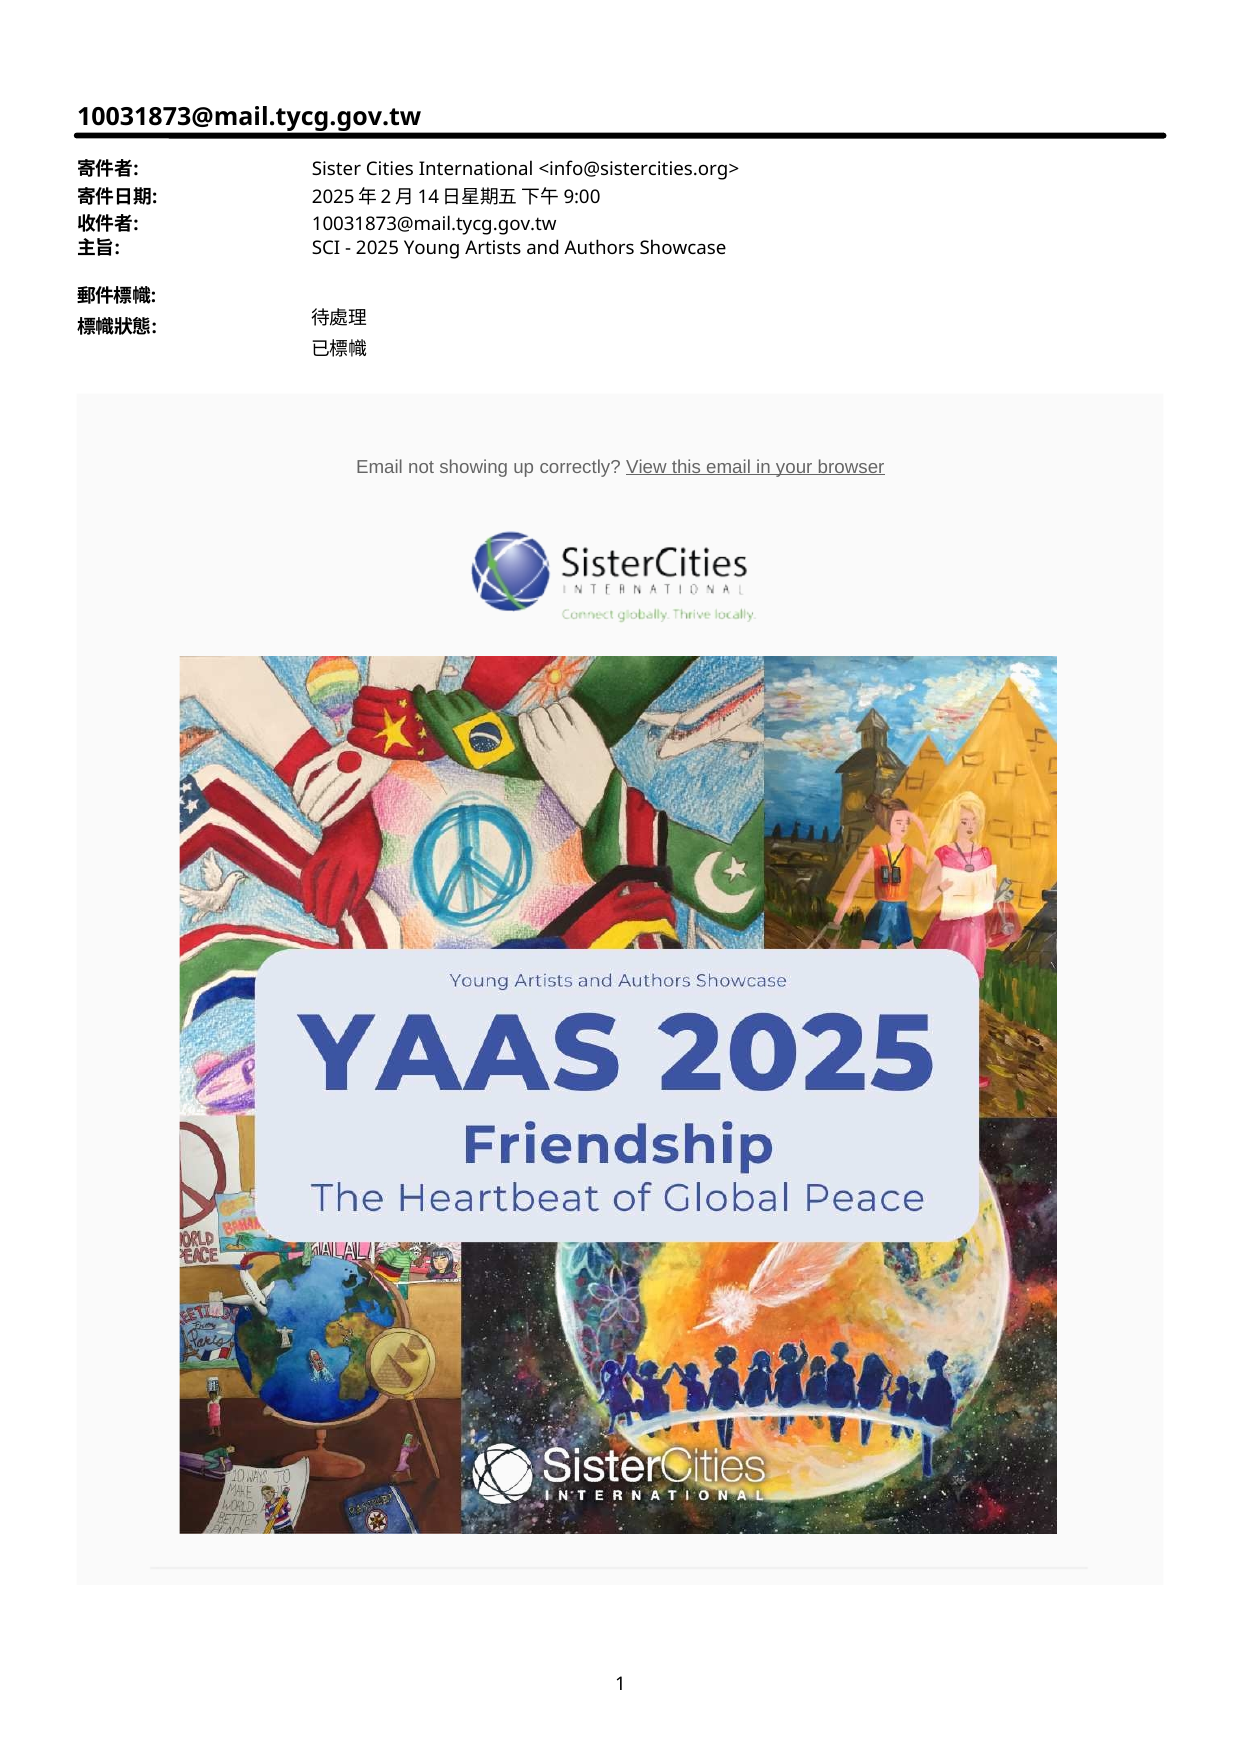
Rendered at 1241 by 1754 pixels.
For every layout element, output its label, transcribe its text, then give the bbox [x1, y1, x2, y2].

text 寄件者: Sister Cities International <info@sistercities.org> [77, 156, 1015, 180]
text 已標幟 [311, 336, 1015, 360]
text 郵件標幟: 標幟狀態: [77, 278, 157, 340]
text 主旨: SCI - 2025 Young Artists and Authors Showcase [77, 235, 1015, 259]
text 收件者: 10031873@mail.tycg.gov.tw [77, 211, 1015, 235]
text 寄件日期: 2025年2月14日星期五 下午 9:00 [77, 180, 1015, 204]
text 1 [615, 1672, 1015, 1696]
text 待處理 [311, 305, 1015, 329]
text Email not showing up correctly? View this email in your browser [356, 456, 1015, 477]
text 10031873@mail.tycg.gov.tw [77, 100, 1015, 132]
